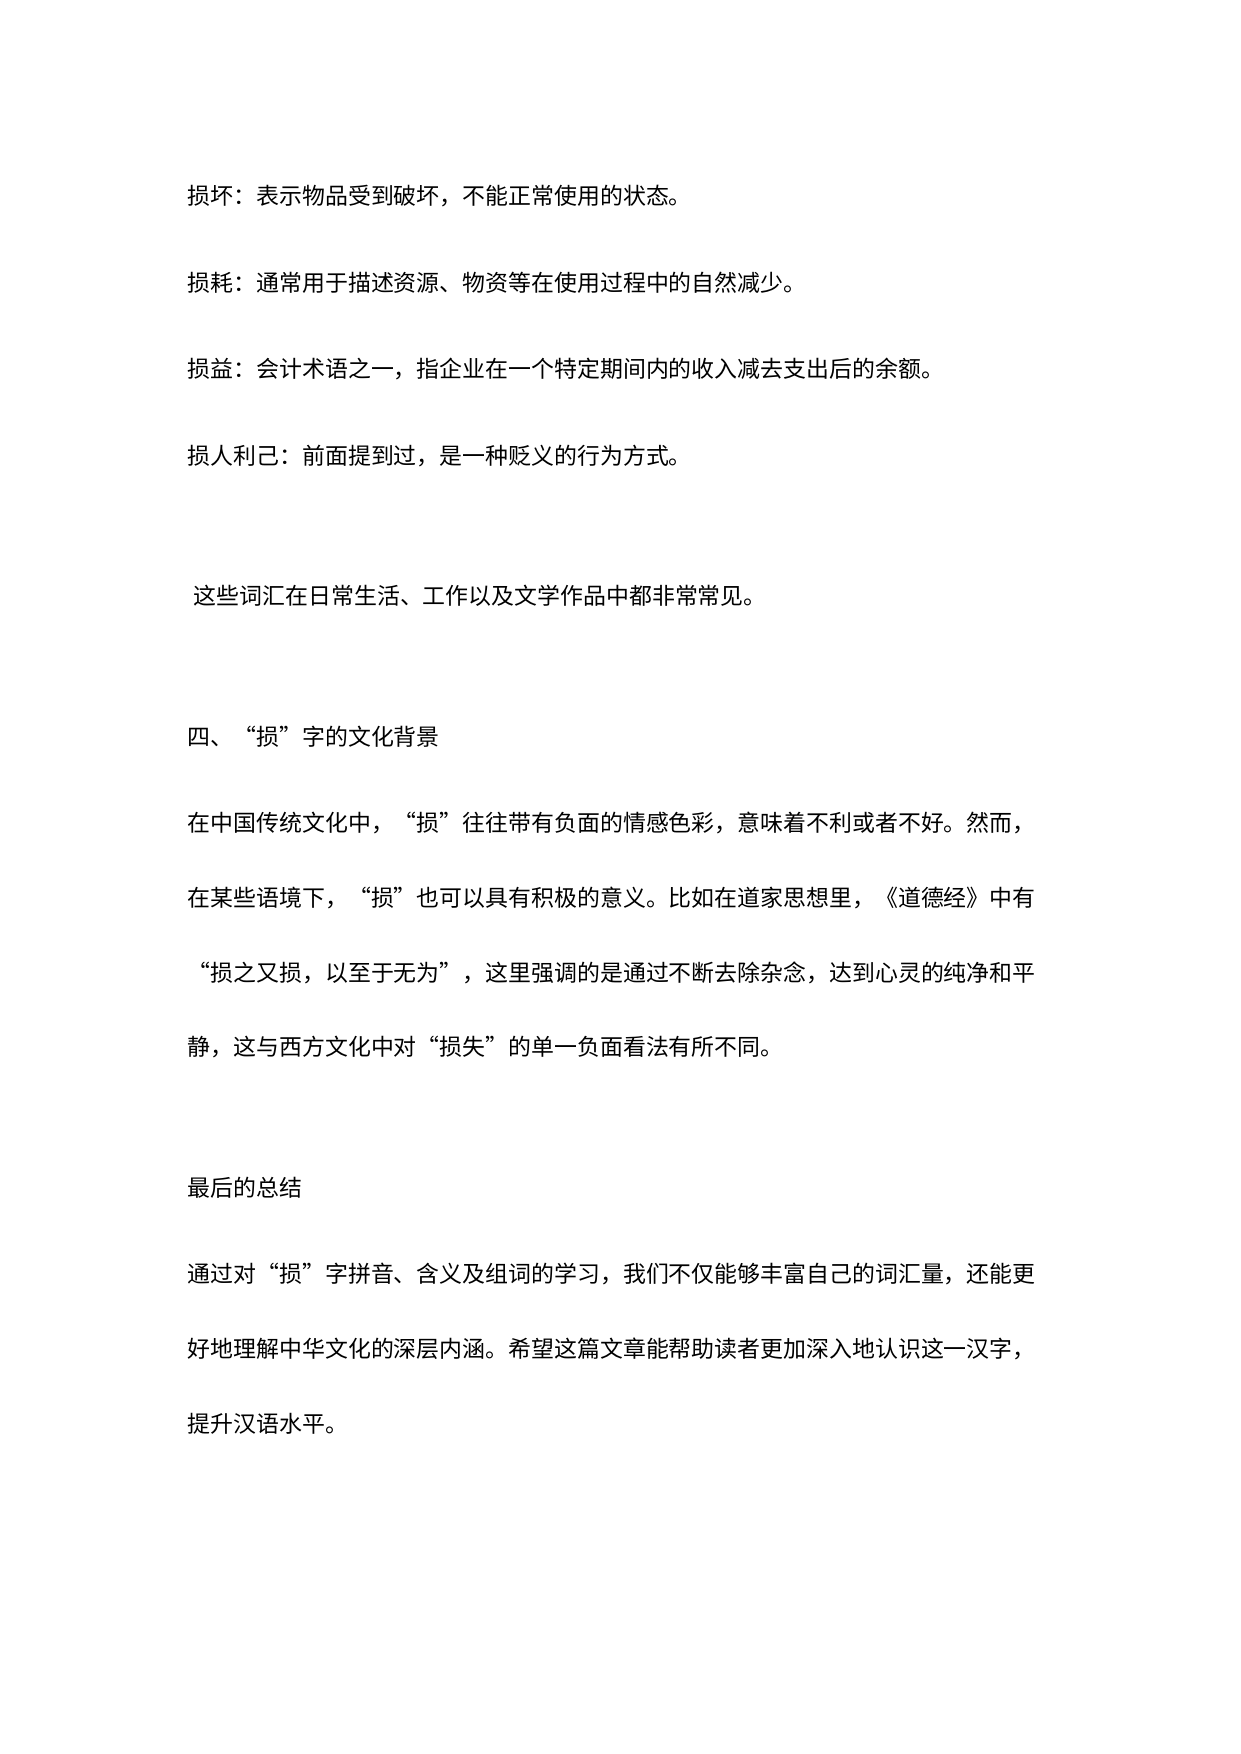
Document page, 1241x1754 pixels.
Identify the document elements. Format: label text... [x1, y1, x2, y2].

text 损人利己：前面提到过，是一种贬义的行为方式。 [187, 422, 1053, 487]
text 损坏：表示物品受到破坏，不能正常使用的状态。 [187, 162, 1053, 227]
text 最后的总结 [187, 1154, 1053, 1219]
text 通过对“损”字拼音、含义及组词的学习，我们不仅能够丰富自己的词汇量，还能更好地理解中华文化的深层内涵。希望这篇文章能帮助读者更加深入地认识这一汉字，提升汉语水平。 [187, 1240, 1053, 1454]
text 在中国传统文化中，“损”往往带有负面的情感色彩，意味着不利或者不好。然而，在某些语境下，“损”也可以具有积极的意义。比如在道家思想里，《道德经》中有“损之又损，以至于无为”，这里强调的是通过不断去除杂念，达到心灵的纯净和平静，这与西方文化中对“损失”的单一负面看法有所不同。 [187, 789, 1053, 1078]
text 损益：会计术语之一，指企业在一个特定期间内的收入减去支出后的余额。 [187, 335, 1053, 400]
text 这些词汇在日常生活、工作以及文学作品中都非常常见。 [187, 562, 1053, 627]
text 四、“损”字的文化背景 [187, 703, 1053, 768]
text 损耗：通常用于描述资源、物资等在使用过程中的自然减少。 [187, 248, 1053, 313]
